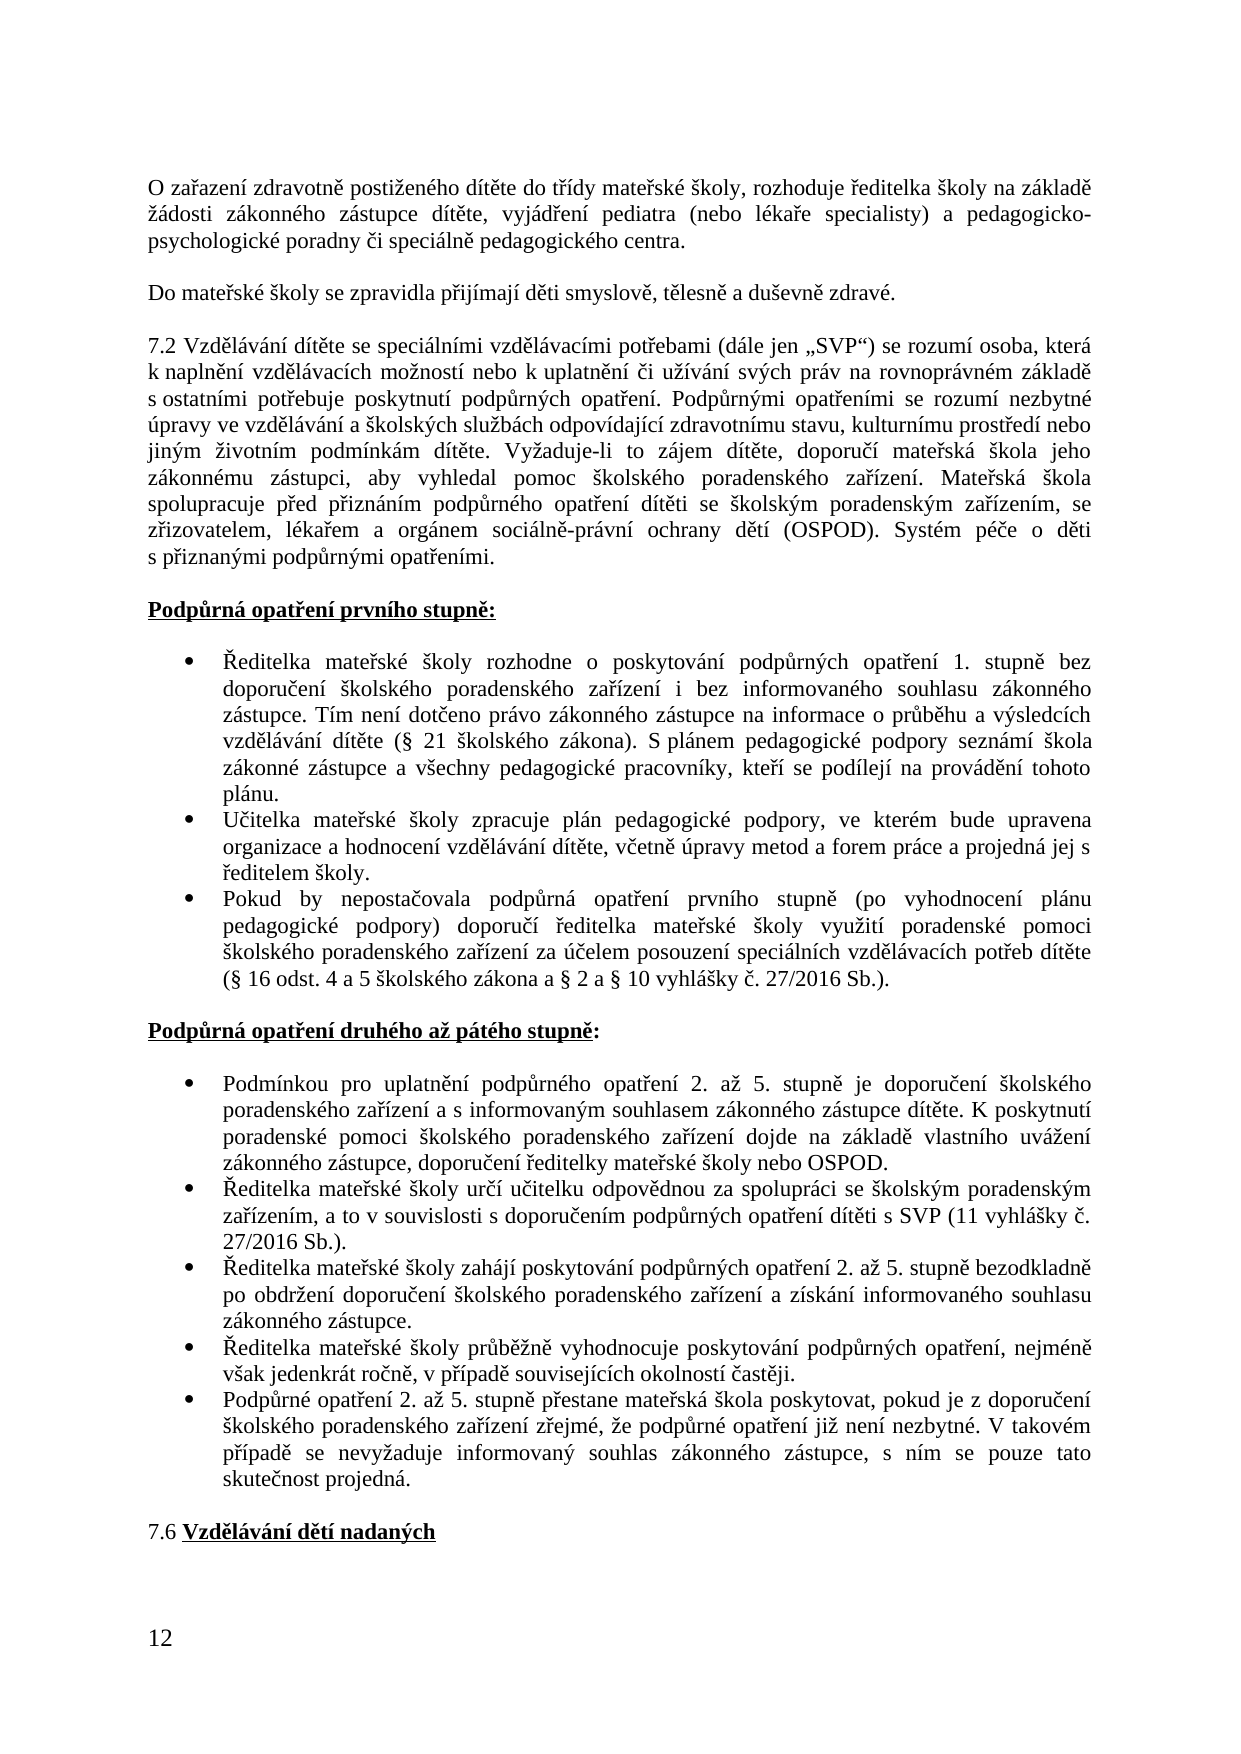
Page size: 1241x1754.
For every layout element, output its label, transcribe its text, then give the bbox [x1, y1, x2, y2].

list Ředitelka mateřské školy určí učitelku odpovědnou za spolupráci se školským poradenským zařízením, a to v souvislosti s doporučením podpůrných opatření dítěti s SVP (11 vyhlášky č. 27/2016 Sb.). [185, 1175, 1093, 1254]
text 7.6 Vzdělávání dětí nadaných [148, 1518, 1093, 1544]
text O zařazení zdravotně postiženého dítěte do třídy mateřské školy, rozhoduje ředitelka školy na základě žádosti zákonného zástupce dítěte, vyjádření pediatra (nebo lékaře specialisty) a pedagogicko-psychologické poradny či speciálně pedagogického centra. [148, 174, 1093, 253]
list Učitelka mateřské školy zpracuje plán pedagogické podpory, ve kterém bude upravena organizace a hodnocení vzdělávání dítěte, včetně úpravy metod a forem práce a projedná jej s ředitelem školy. [185, 806, 1093, 886]
text Podpůrná opatření druhého až pátého stupně: [148, 1017, 1093, 1044]
list Pokud by nepostačovala podpůrná opatření prvního stupně (po vyhodnocení plánu pedagogické podpory) doporučí ředitelka mateřské školy využití poradenské pomoci školského poradenského zařízení za účelem posouzení speciálních vzdělávacích potřeb dítěte (§ 16 odst. 4 a 5 školského zákona a § 2 a § 10 vyhlášky č. 27/2016 Sb.). [185, 886, 1093, 991]
list Podmínkou pro uplatnění podpůrného opatření 2. až 5. stupně je doporučení školského poradenského zařízení a s informovaným souhlasem zákonného zástupce dítěte. K poskytnutí poradenské pomoci školského poradenského zařízení dojde na základě vlastního uvážení zákonného zástupce, doporučení ředitelky mateřské školy nebo OSPOD. [185, 1070, 1093, 1175]
text 7.2 Vzdělávání dítěte se speciálními vzdělávacími potřebami (dále jen „SVP“) se rozumí osoba, která k naplnění vzdělávacích možností nebo k uplatnění či užívání svých práv na rovnoprávném základě s ostatními potřebuje poskytnutí podpůrných opatření. Podpůrnými opatřeními se rozumí nezbytné úpravy ve vzdělávání a školských službách odpovídající zdravotnímu stavu, kulturnímu prostředí nebo jiným životním podmínkám dítěte. Vyžaduje-li to zájem dítěte, doporučí mateřská škola jeho zákonnému zástupci, aby vyhledal pomoc školského poradenského zařízení. Mateřská škola spolupracuje před přiznáním podpůrného opatření dítěti se školským poradenským zařízením, se zřizovatelem, lékařem a orgánem sociálně-právní ochrany dětí (OSPOD). Systém péče o děti s přiznanými podpůrnými opatřeními. [148, 332, 1093, 569]
list Ředitelka mateřské školy průběžně vyhodnocuje poskytování podpůrných opatření, nejméně však jedenkrát ročně, v případě souvisejících okolností častěji. [185, 1333, 1093, 1386]
text Podpůrná opatření prvního stupně: [148, 596, 1093, 622]
list Ředitelka mateřské školy rozhodne o poskytování podpůrných opatření 1. stupně bez doporučení školského poradenského zařízení i bez informovaného souhlasu zákonného zástupce. Tím není dotčeno právo zákonného zástupce na informace o průběhu a výsledcích vzdělávání dítěte (§ 21 školského zákona). S plánem pedagogické podpory seznámí škola zákonné zástupce a všechny pedagogické pracovníky, kteří se podílejí na provádění tohoto plánu. [185, 648, 1093, 806]
list Podpůrné opatření 2. až 5. stupně přestane mateřská škola poskytovat, pokud je z doporučení školského poradenského zařízení zřejmé, že podpůrné opatření již není nezbytné. V takovém případě se nevyžaduje informovaný souhlas zákonného zástupce, s ním se pouze tato skutečnost projedná. [185, 1386, 1093, 1492]
text Do mateřské školy se zpravidla přijímají děti smyslově, tělesně a duševně zdravé. [148, 279, 1093, 306]
list Ředitelka mateřské školy zahájí poskytování podpůrných opatření 2. až 5. stupně bezodkladně po obdržení doporučení školského poradenského zařízení a získání informovaného souhlasu zákonného zástupce. [185, 1254, 1093, 1333]
